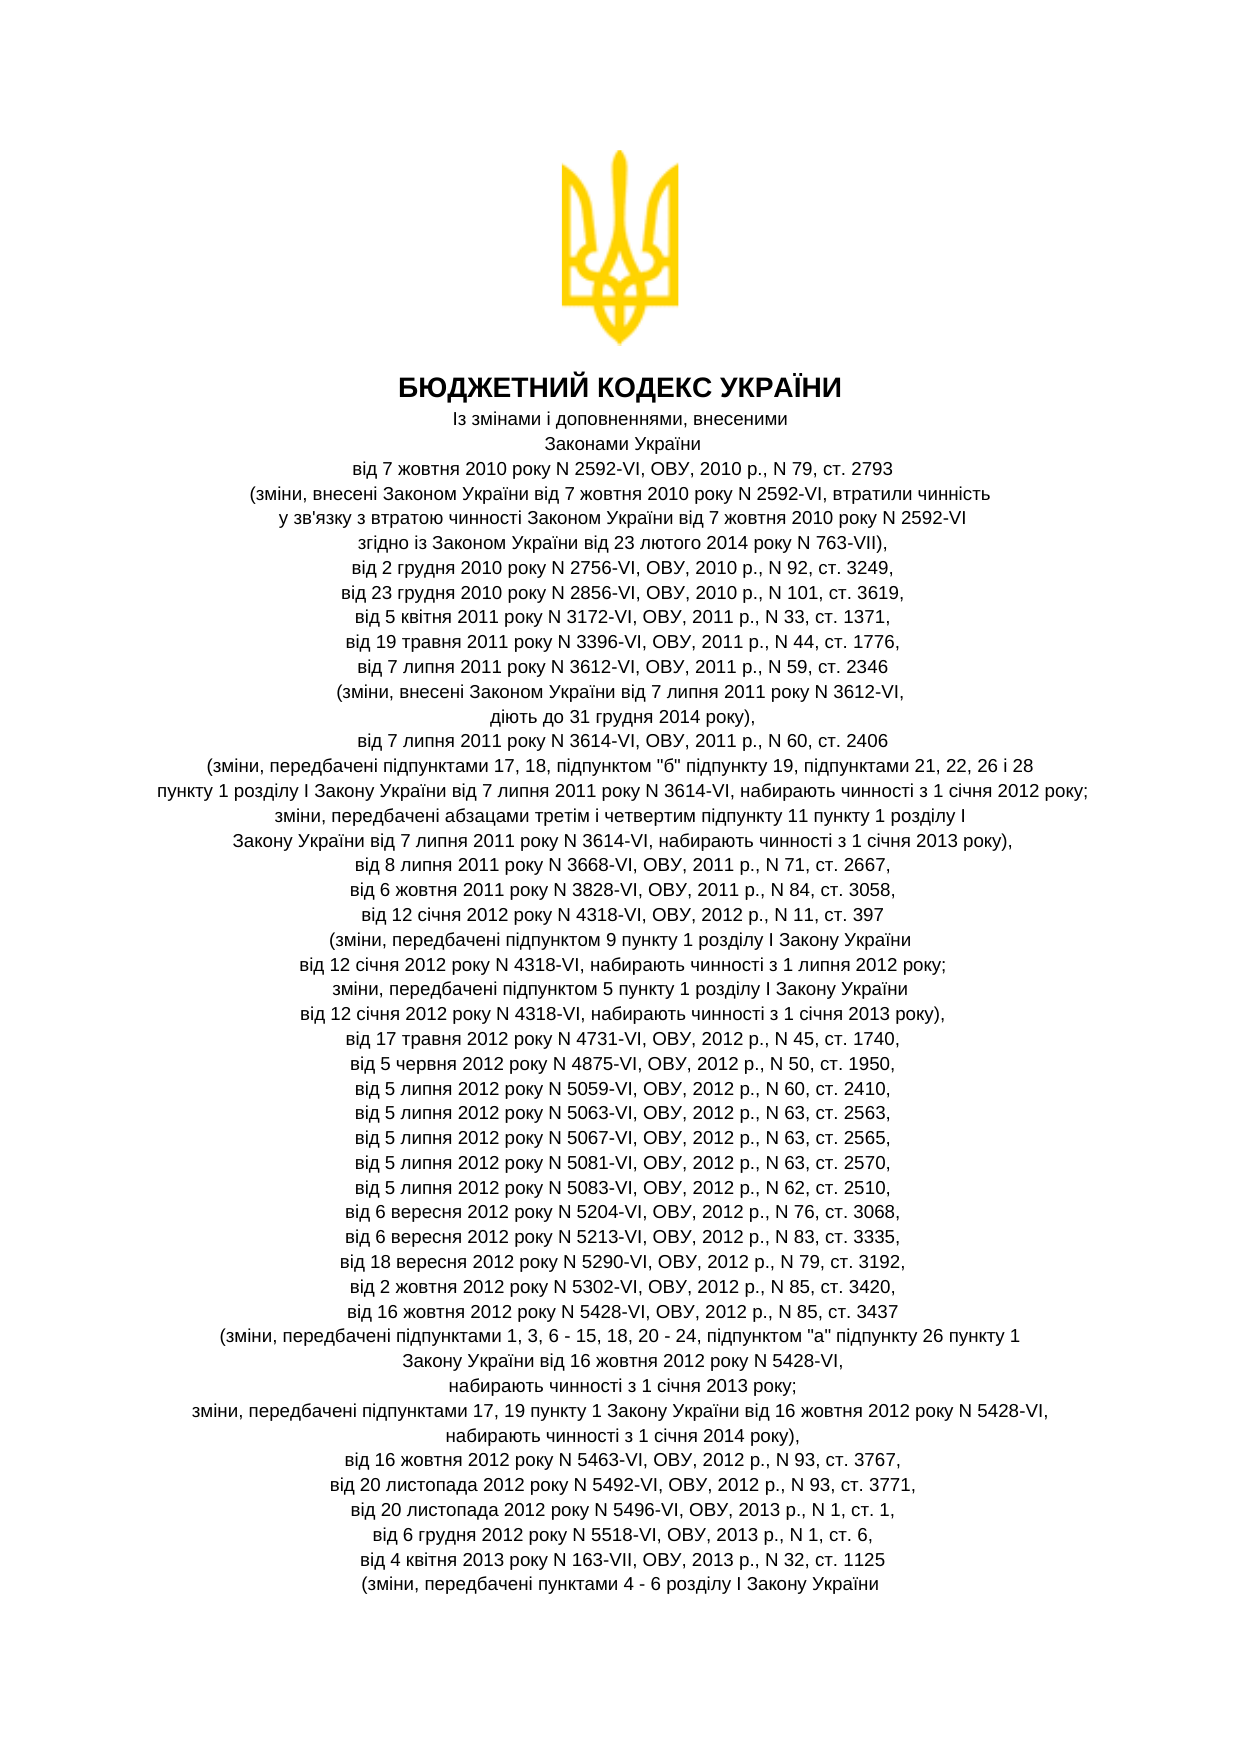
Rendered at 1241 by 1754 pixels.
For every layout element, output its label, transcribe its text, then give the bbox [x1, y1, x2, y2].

picture [561, 150, 679, 346]
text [150, 408, 1090, 1595]
subtitle БЮДЖЕТНИЙ КОДЕКС УКРАЇНИ [150, 371, 1090, 403]
